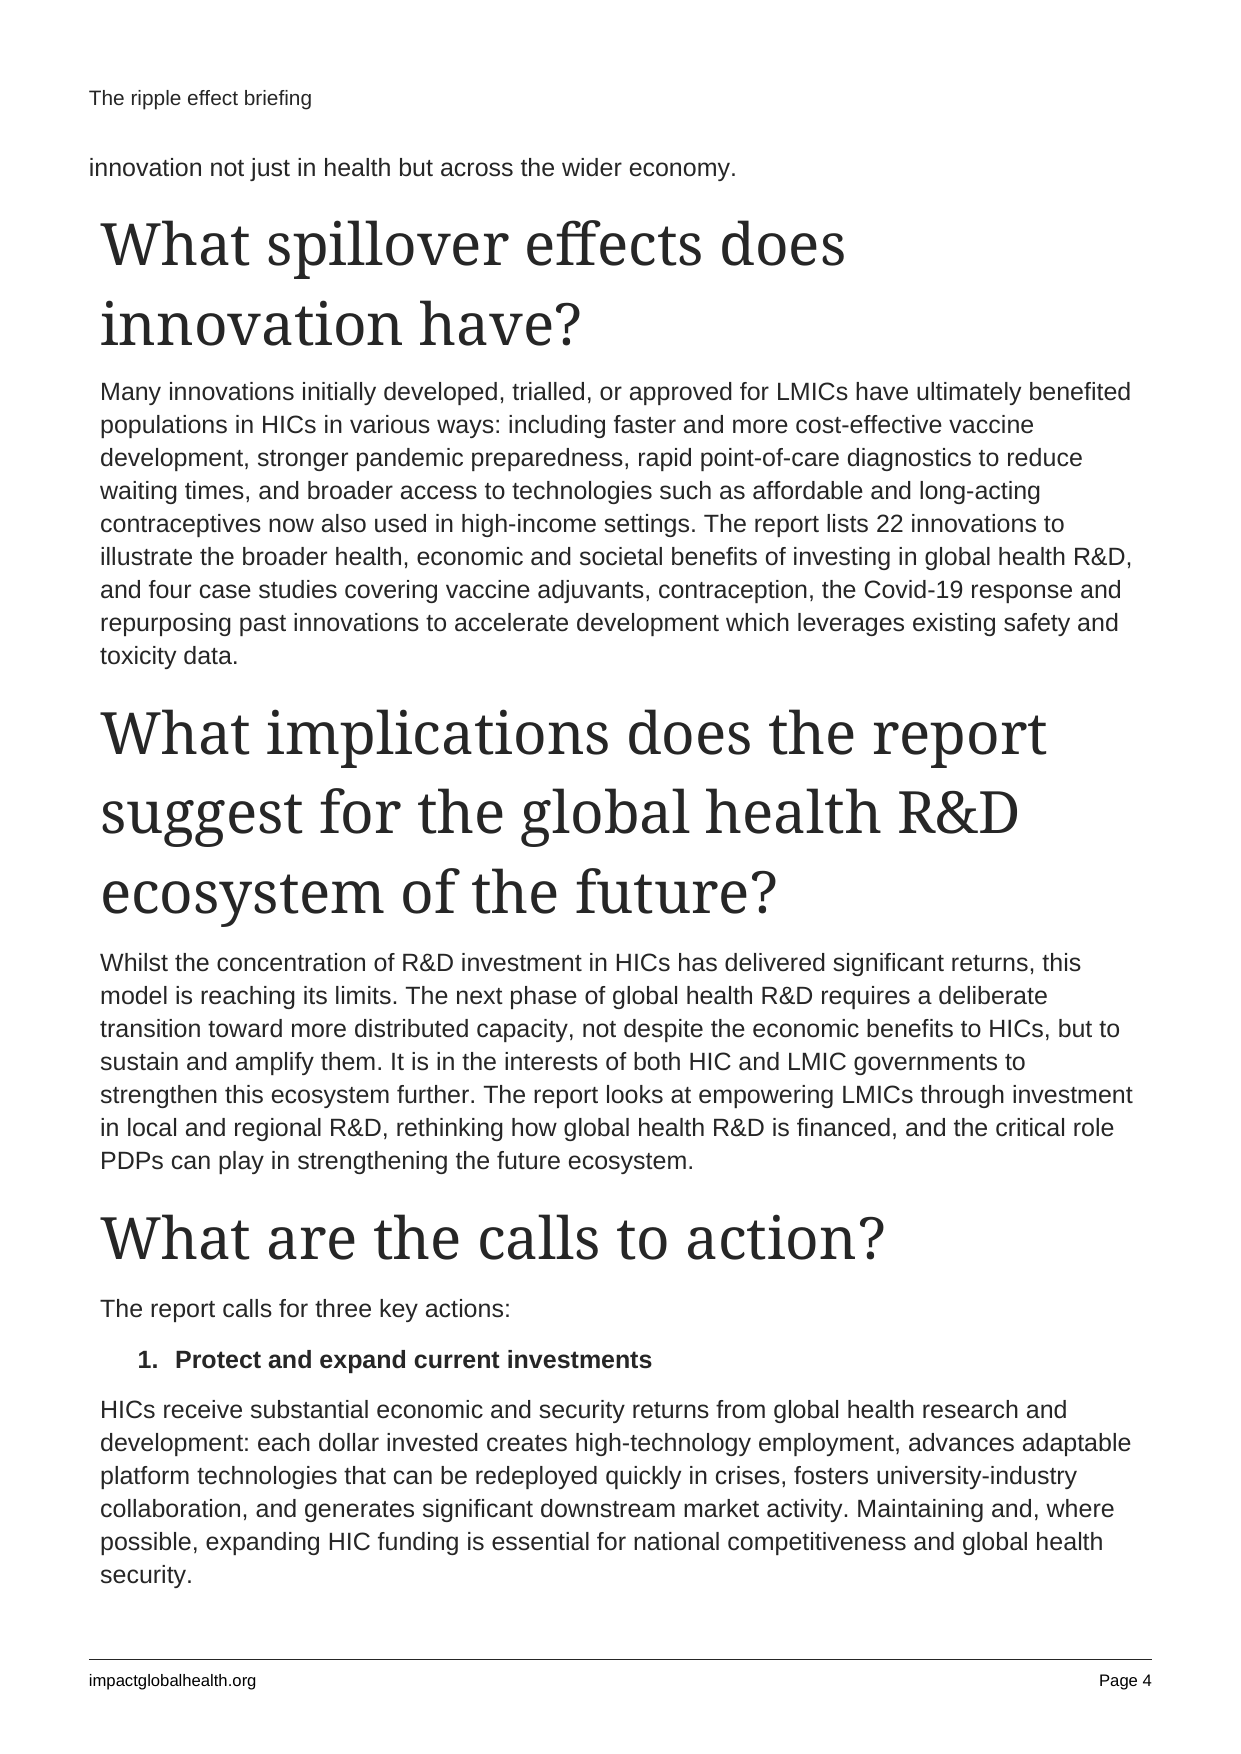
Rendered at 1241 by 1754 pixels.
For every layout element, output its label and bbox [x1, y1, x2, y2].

table_header [89, 147, 1152, 1611]
